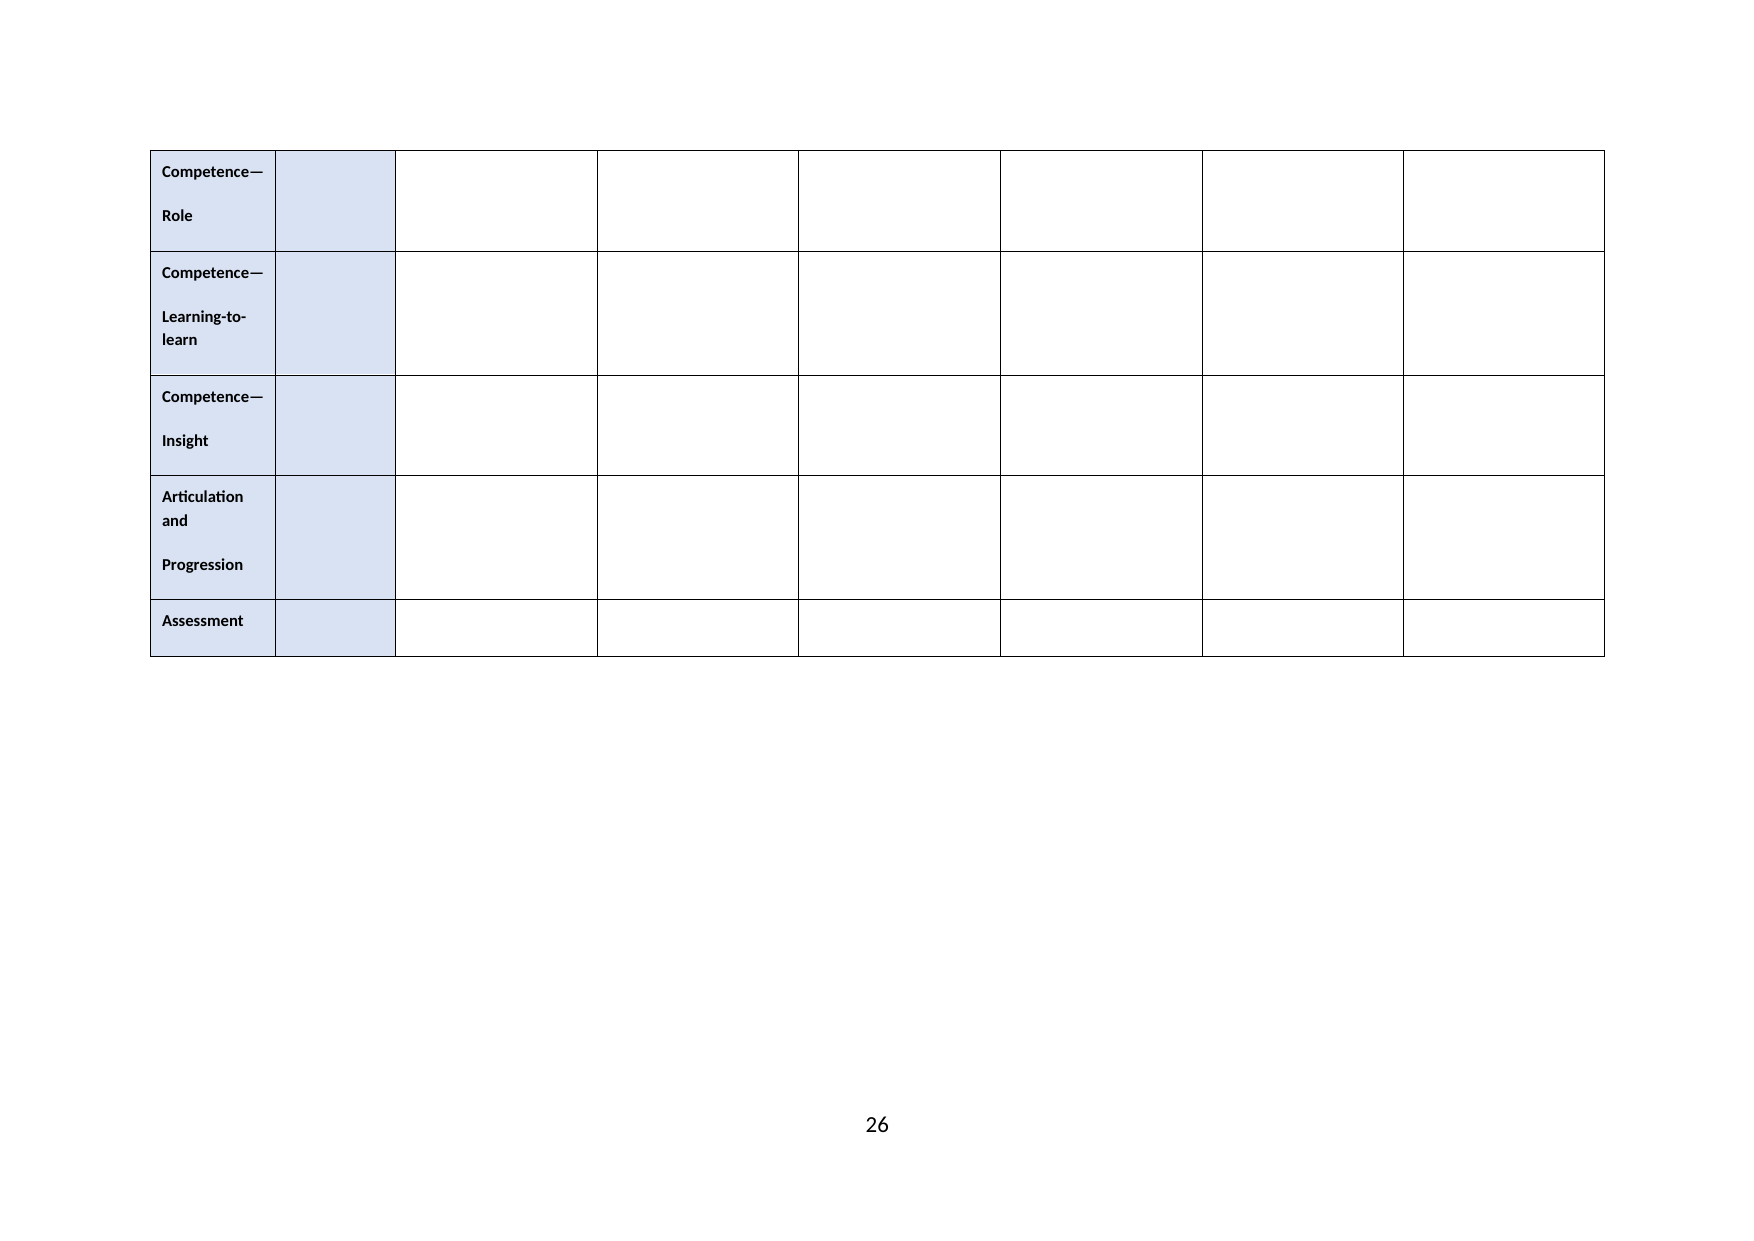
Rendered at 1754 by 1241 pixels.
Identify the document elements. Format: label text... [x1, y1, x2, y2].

table_cell [1404, 476, 1604, 599]
table_cell [1001, 252, 1202, 374]
table_cell [799, 376, 1000, 475]
table_cell [1001, 376, 1202, 475]
table_cell [1001, 476, 1202, 599]
table_cell [396, 252, 597, 374]
table_cell [1404, 376, 1604, 475]
table_cell [396, 476, 597, 599]
table_cell [396, 376, 597, 475]
table_cell [276, 151, 395, 251]
table_cell [799, 476, 1000, 599]
table_cell [1404, 252, 1604, 374]
table_cell [598, 252, 798, 374]
table_cell [1203, 151, 1403, 251]
table_cell [1001, 600, 1202, 656]
table_cell [1203, 252, 1403, 374]
table_cell [799, 600, 1000, 656]
table_cell [1404, 151, 1604, 251]
table_cell [1001, 151, 1202, 251]
table_cell [396, 600, 597, 656]
table_cell [276, 376, 395, 475]
table_cell [598, 376, 798, 475]
table_cell [1203, 476, 1403, 599]
table_cell [799, 252, 1000, 374]
table_cell [276, 252, 395, 374]
table_cell [1404, 600, 1604, 656]
table_cell [598, 476, 798, 599]
table_cell Competence— Insight [151, 376, 275, 475]
table_cell [1203, 600, 1403, 656]
table_cell [276, 600, 395, 656]
table_cell [1203, 376, 1403, 475]
table_cell Competence— Learning-to-learn [151, 252, 275, 374]
table_cell [799, 151, 1000, 251]
table_cell [598, 600, 798, 656]
table_cell [598, 151, 798, 251]
table_cell [396, 151, 597, 251]
table_cell [276, 476, 395, 599]
table_cell Articulation and Progression [151, 476, 275, 599]
table_cell Competence— Role [151, 151, 275, 251]
table_cell Assessment [151, 600, 275, 656]
